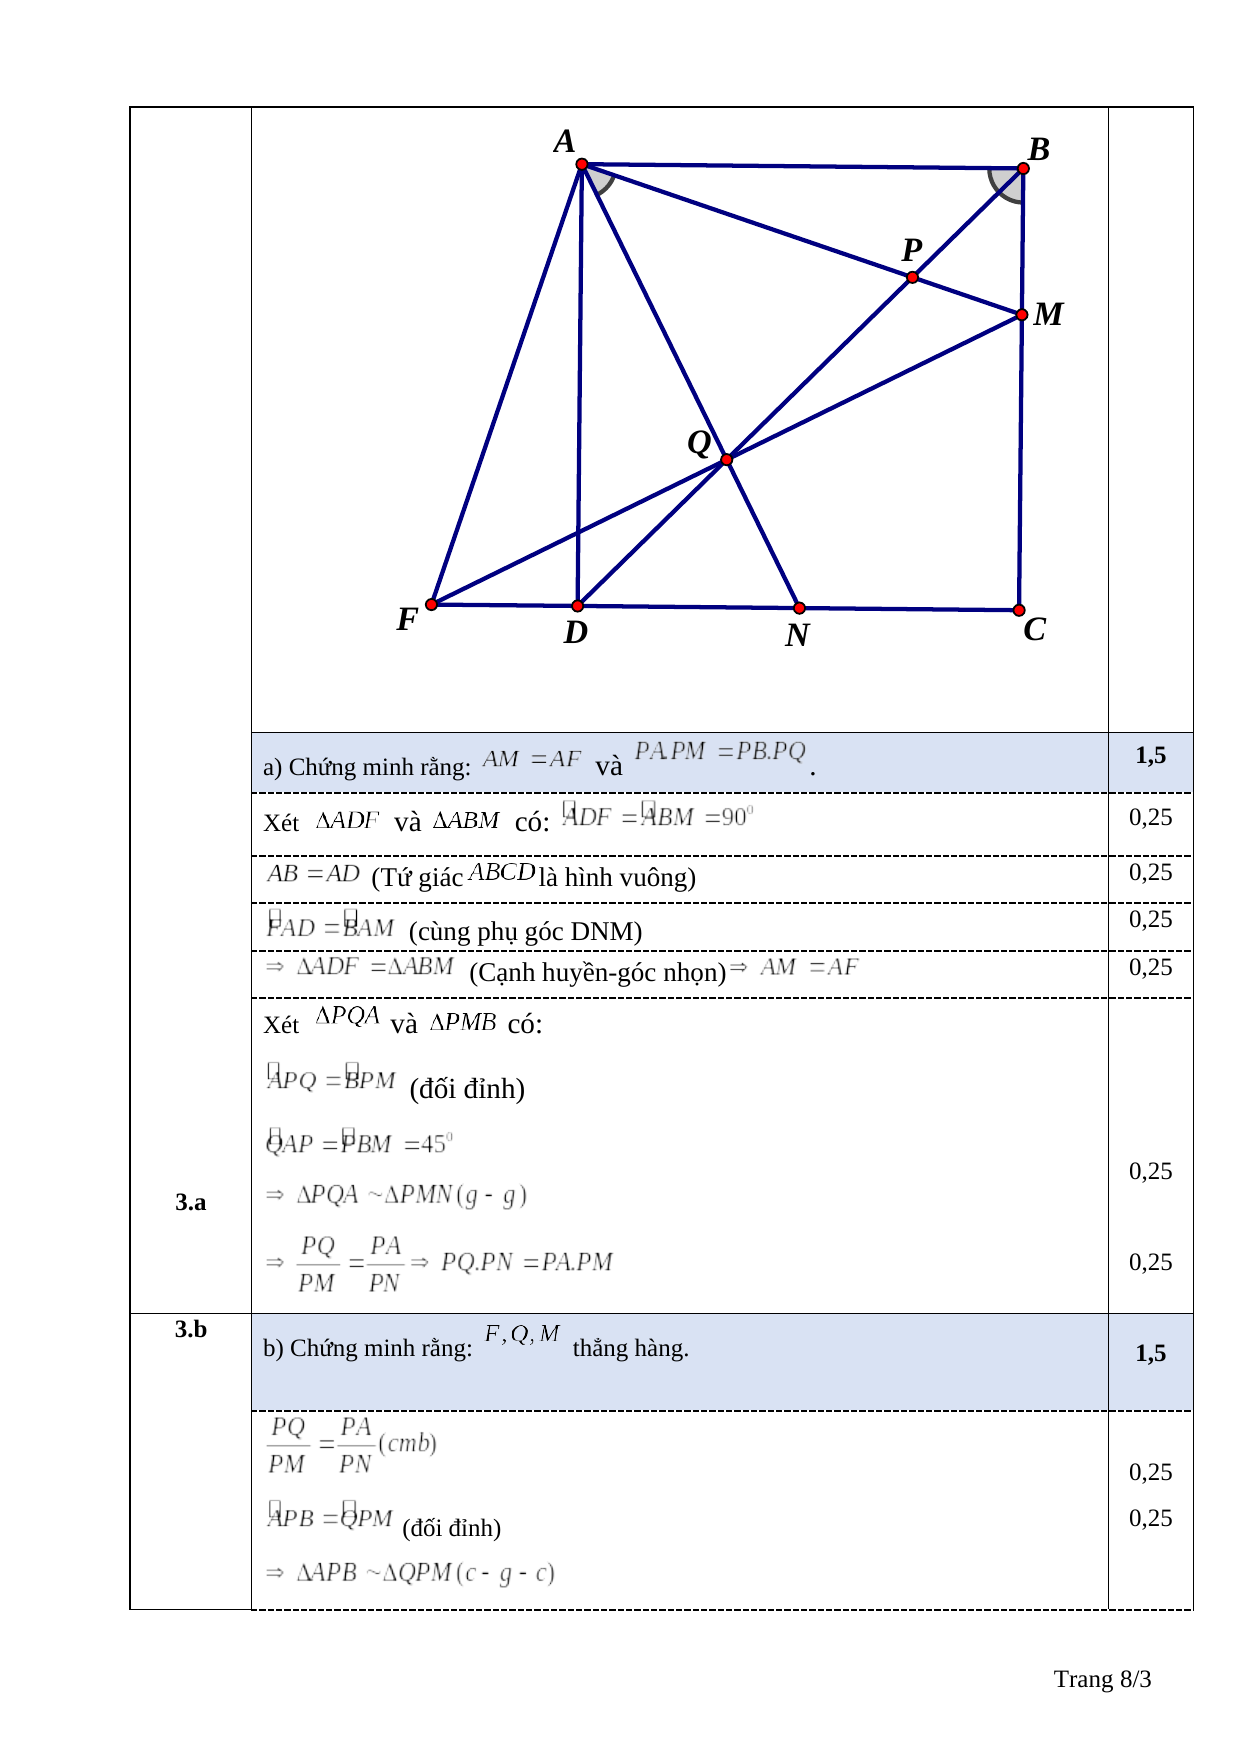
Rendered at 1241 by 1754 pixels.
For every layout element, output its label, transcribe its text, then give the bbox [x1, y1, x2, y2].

table_cell a) Chứng minh rằng: và . [252, 733, 1108, 792]
table_cell [1109, 108, 1193, 732]
table_cell 0,25 [1109, 792, 1193, 855]
table_cell (đối đỉnh) [252, 1410, 1108, 1609]
table_cell 3.b [131, 1314, 251, 1609]
table_cell 3.a [131, 108, 251, 1313]
table_cell 0,25 [1109, 902, 1193, 950]
table_cell Xét và có: (đối đỉnh) [252, 997, 1108, 1313]
table_cell b) Chứng minh rằng: thẳng hàng. [252, 1314, 1108, 1410]
table_cell 1,5 [1109, 1314, 1193, 1410]
table_cell 0,25 0,25 [1109, 997, 1193, 1313]
table_cell [252, 108, 1108, 732]
table_cell Xét và có: [252, 792, 1108, 855]
table_cell (Cạnh huyền-góc nhọn) [252, 950, 1108, 997]
table_cell 0,25 [1109, 950, 1193, 997]
table_cell 0,25 0,25 [1109, 1410, 1193, 1609]
table_cell (cùng phụ góc DNM) [252, 902, 1108, 950]
table_cell 0,25 [1109, 855, 1193, 902]
table_cell 1,5 [1109, 733, 1193, 792]
table_cell (Tứ giáclà hình vuông) [252, 855, 1108, 902]
